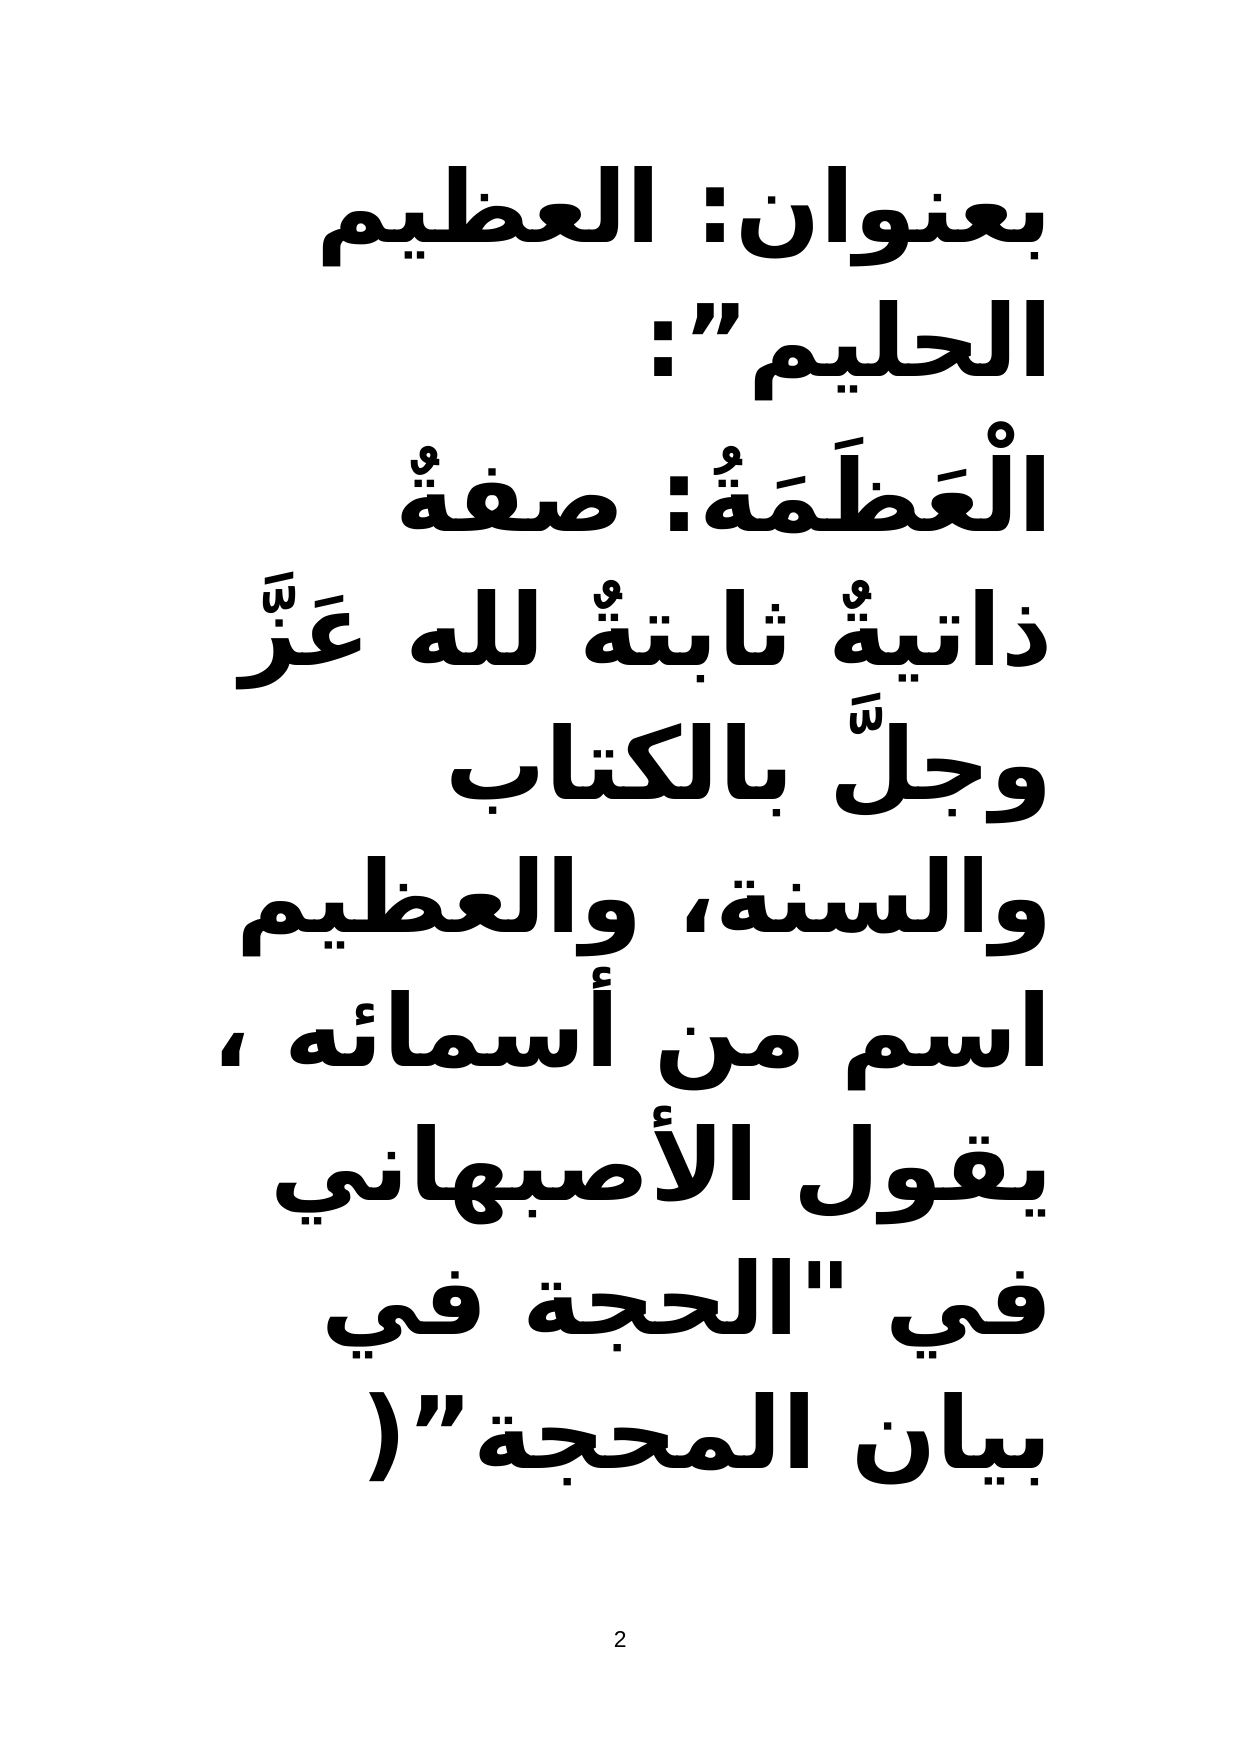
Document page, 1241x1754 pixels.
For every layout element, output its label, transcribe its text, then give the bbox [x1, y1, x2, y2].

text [187, 438, 1053, 1492]
text بعنوان: العظيم الحليم”: [187, 150, 1053, 400]
